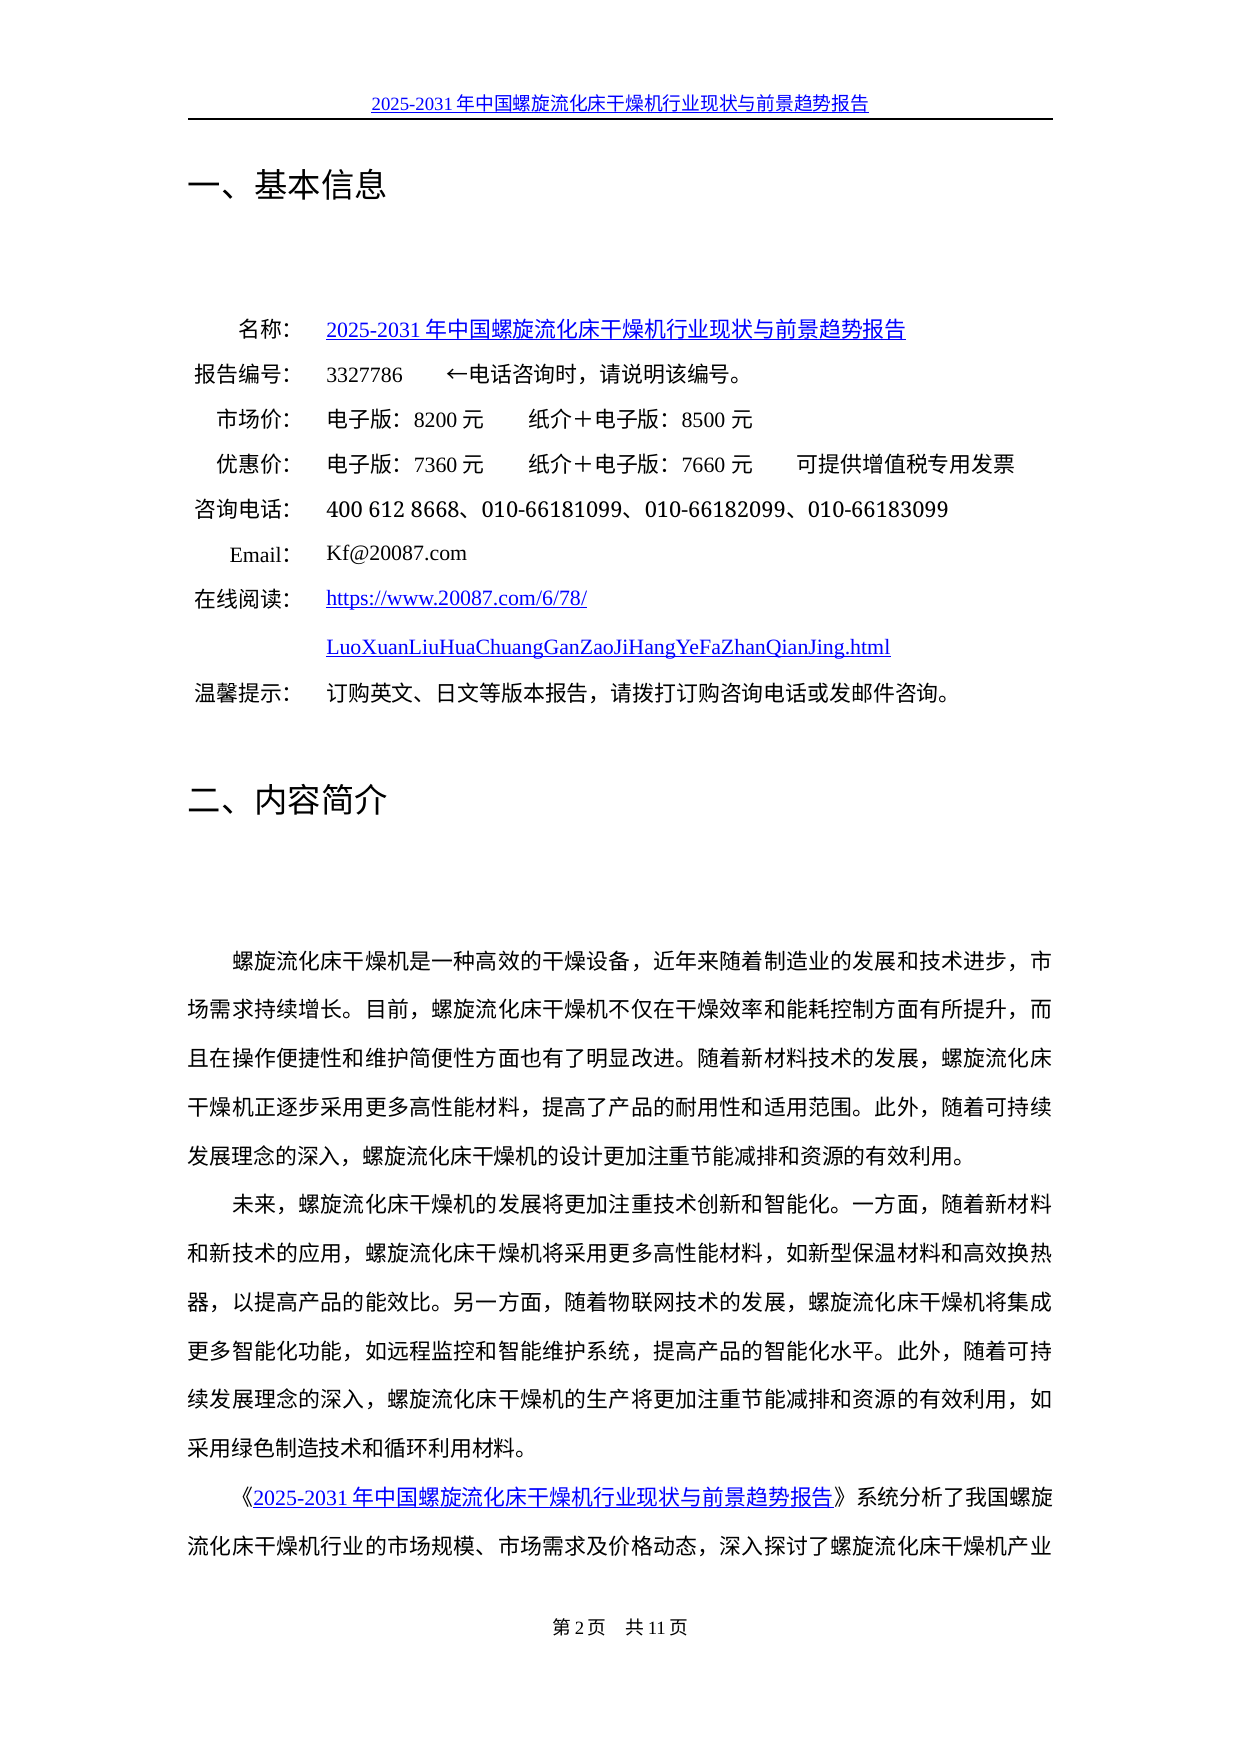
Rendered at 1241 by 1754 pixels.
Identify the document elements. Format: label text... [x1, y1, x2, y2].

table_cell Kf@20087.com [315, 537, 1073, 582]
table_cell 400 612 8668、010-66181099、010-66182099、010-66183099 [315, 492, 1073, 537]
table_cell 市场价： [167, 402, 315, 447]
table_cell 电子版：8200 元 纸介＋电子版：8500 元 [315, 402, 1073, 447]
table_cell 订购英文、日文等版本报告，请拨打订购咨询电话或发邮件咨询。 [315, 675, 1073, 720]
table_cell 咨询电话： [167, 492, 315, 537]
table_cell 电子版：7360 元 纸介＋电子版：7660 元 可提供增值税专用发票 [315, 447, 1073, 492]
table_cell 3327786 ←电话咨询时，请说明该编号。 [315, 357, 1073, 402]
title 一、基本信息 [187, 150, 1053, 215]
table_cell 在线阅读： [167, 582, 315, 675]
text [187, 943, 1053, 1561]
table_cell [315, 582, 1073, 675]
table_cell 报告编号： [167, 357, 315, 402]
table_cell 优惠价： [167, 447, 315, 492]
table_header 2025-2031年中国螺旋流化床干燥机行业现状与前景趋势报告 [315, 312, 1073, 357]
table_cell Email： [167, 537, 315, 582]
table_header 名称： [167, 312, 315, 357]
title 二、内容简介 [187, 766, 1053, 831]
table_cell 温馨提示： [167, 675, 315, 720]
